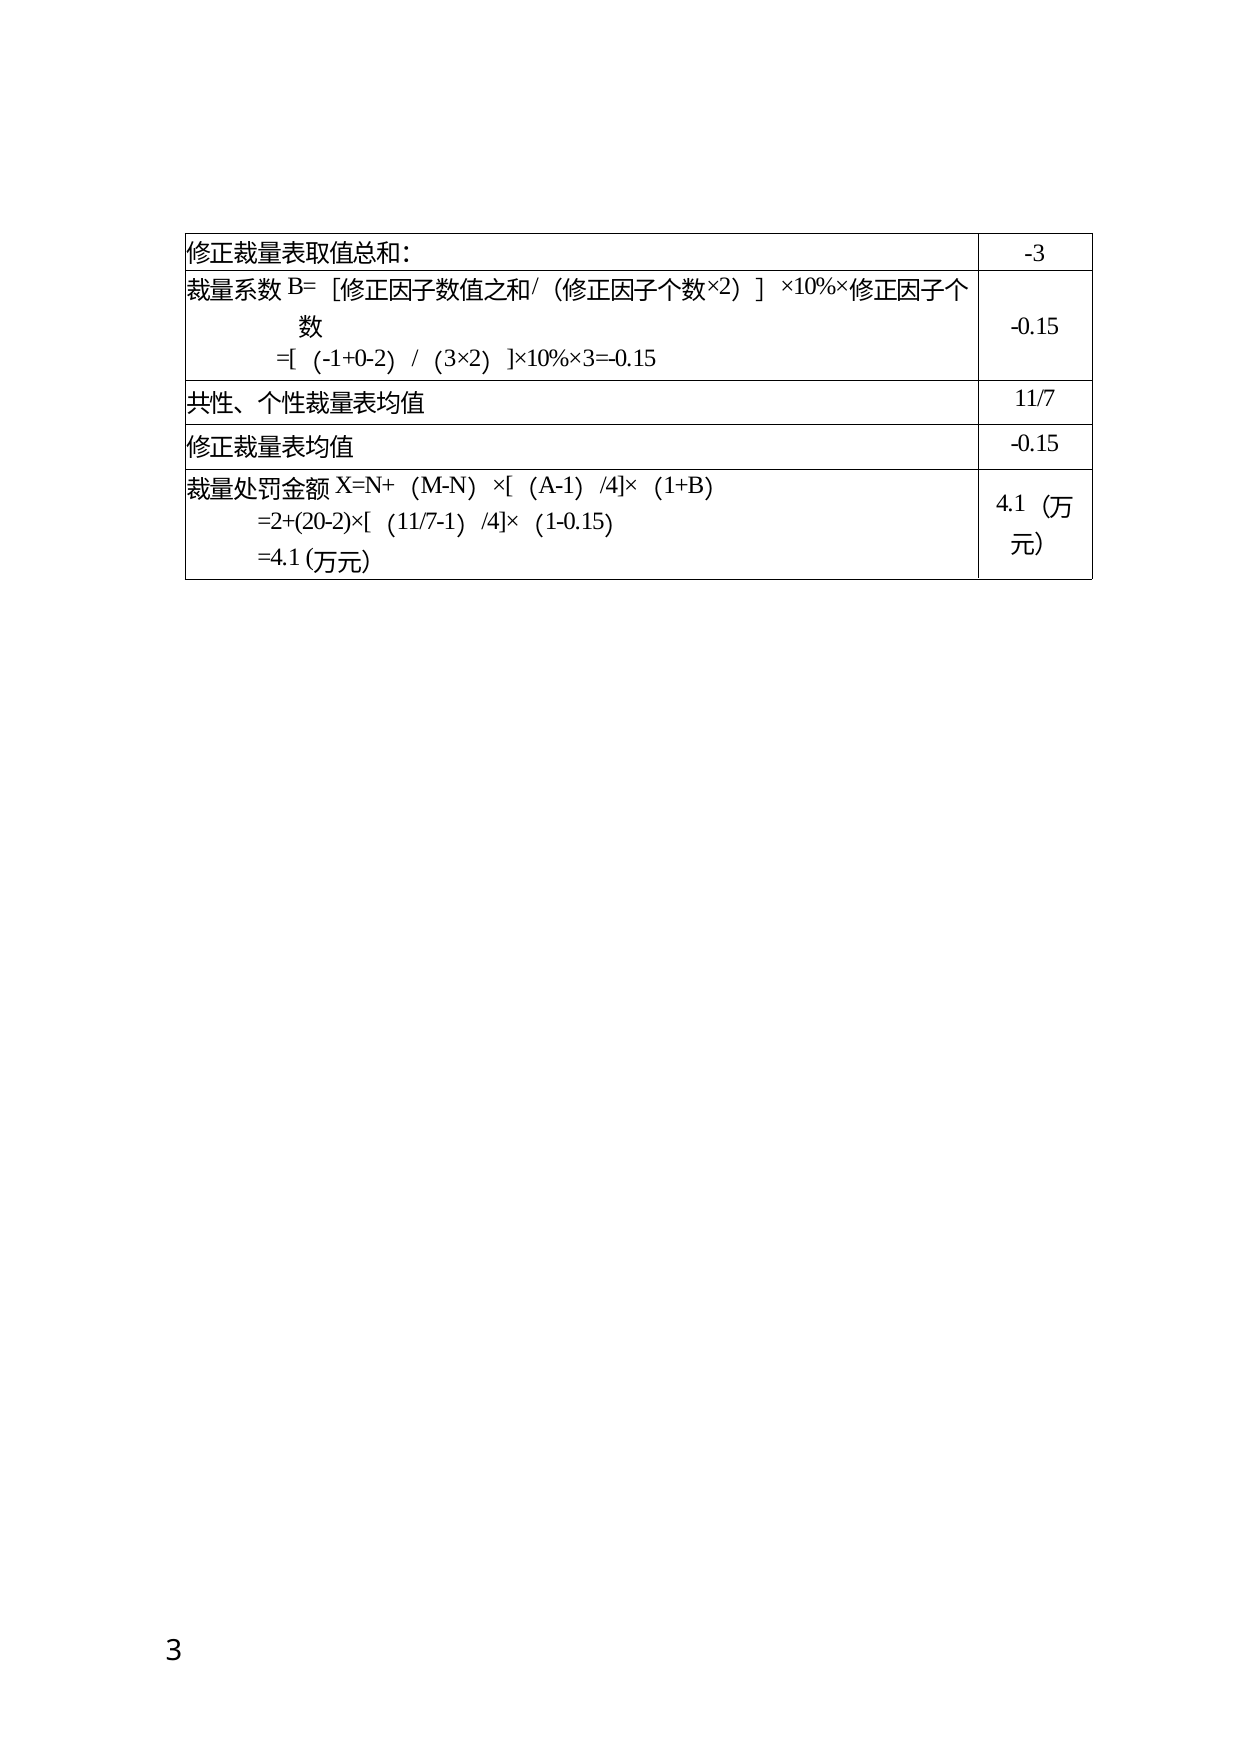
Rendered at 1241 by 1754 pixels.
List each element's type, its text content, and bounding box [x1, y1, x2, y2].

table_cell 修正裁量表均值 [186, 425, 978, 469]
table_cell -3 [979, 234, 1092, 270]
table_cell -0.15 [979, 425, 1092, 469]
table_cell 4.1（万元） [979, 470, 1092, 578]
table_cell 裁量处罚金额 X=N+（M-N）×[（A-1）/4]×（1+B） =2+(20-2)×[（11/7-1）/4]×（1-0.15） =4.1 (万元） [186, 470, 978, 578]
table_cell 修正裁量表取值总和： [186, 234, 978, 270]
table_cell 共性、个性裁量表均值 [186, 381, 978, 424]
table_cell -0.15 [979, 271, 1092, 379]
table_cell 11/7 [979, 381, 1092, 424]
table_cell 裁量系数B=［修正因子数值之和/（修正因子个数×2）］×10%×修正因子个数 =[（-1+0-2）/（3×2）]×10%×3=-0.15 [186, 271, 978, 379]
